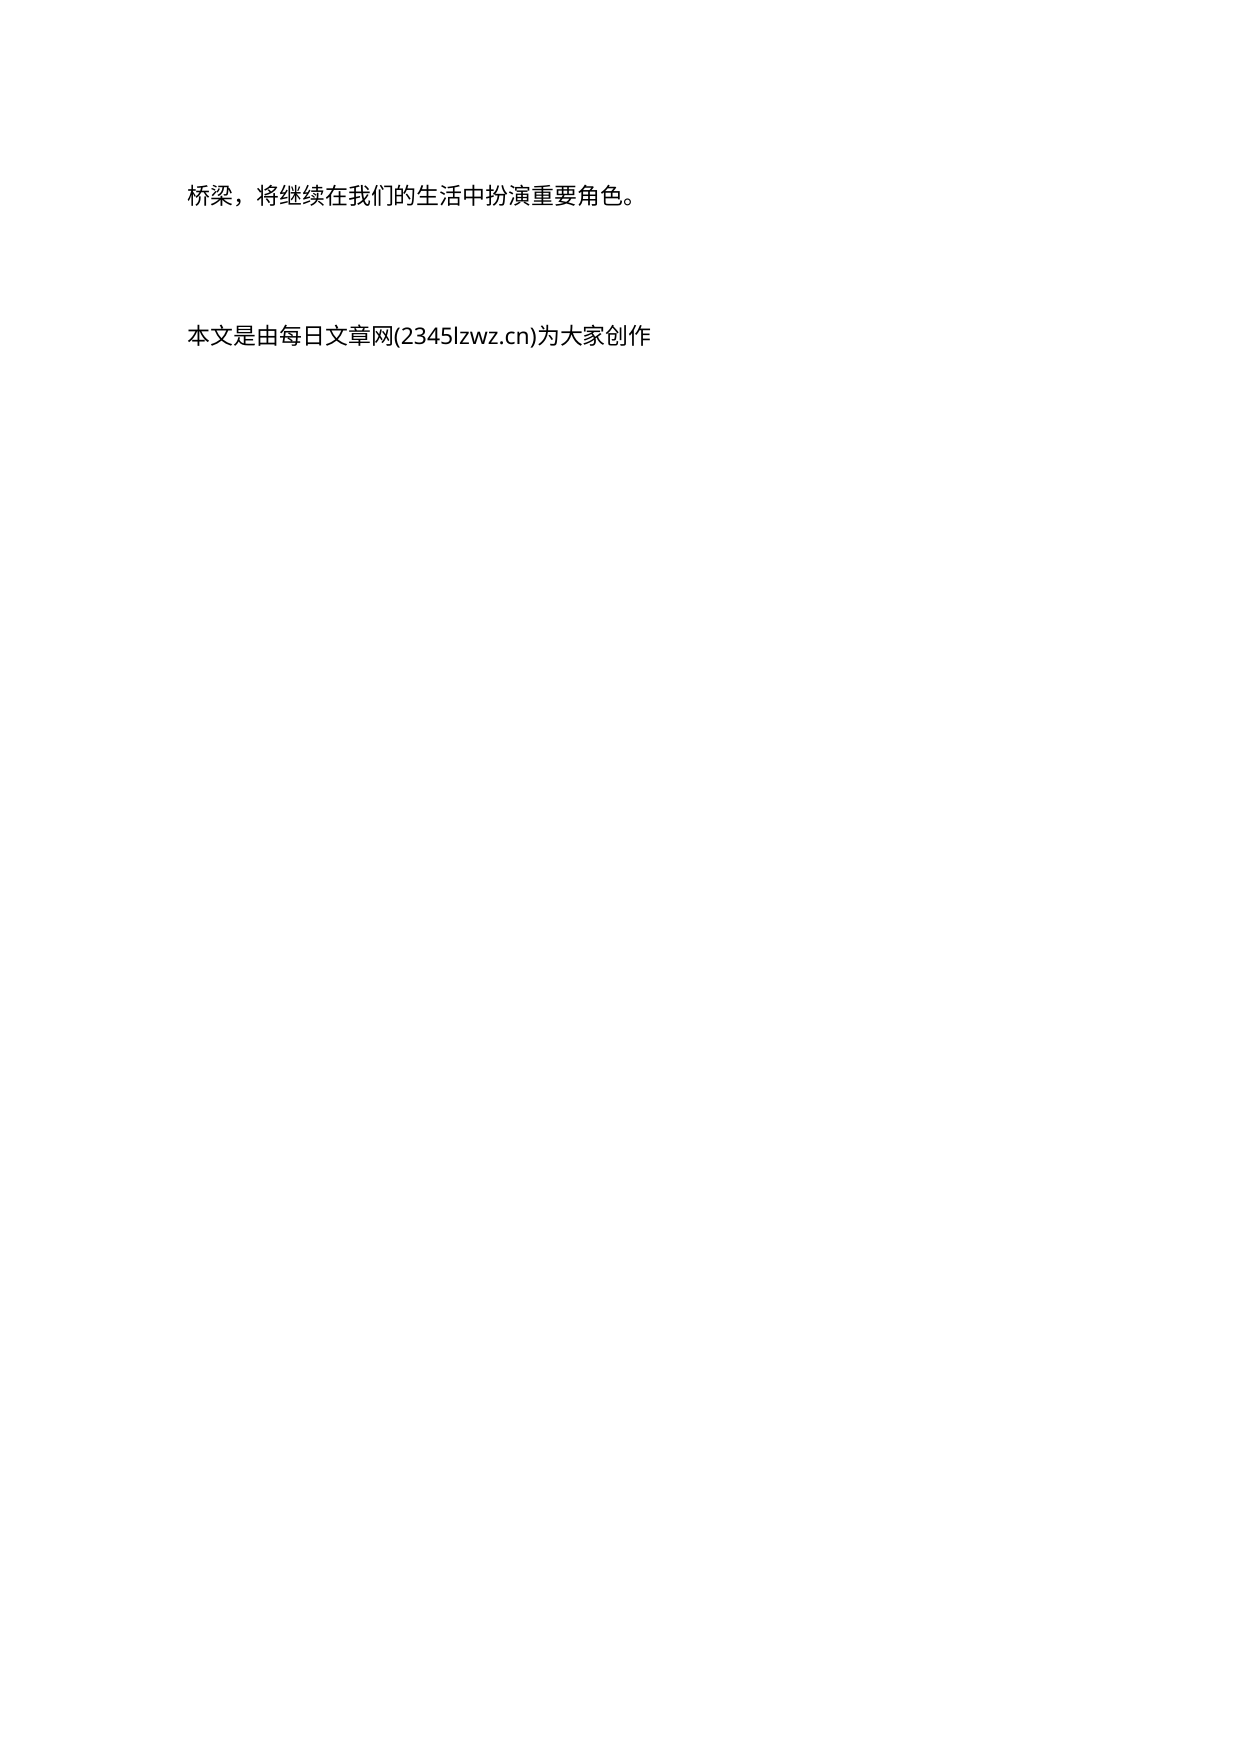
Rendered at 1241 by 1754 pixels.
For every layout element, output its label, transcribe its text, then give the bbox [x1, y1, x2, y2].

text 本文是由每日文章网(2345lzwz.cn)为大家创作 [187, 302, 1053, 367]
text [187, 162, 1053, 227]
